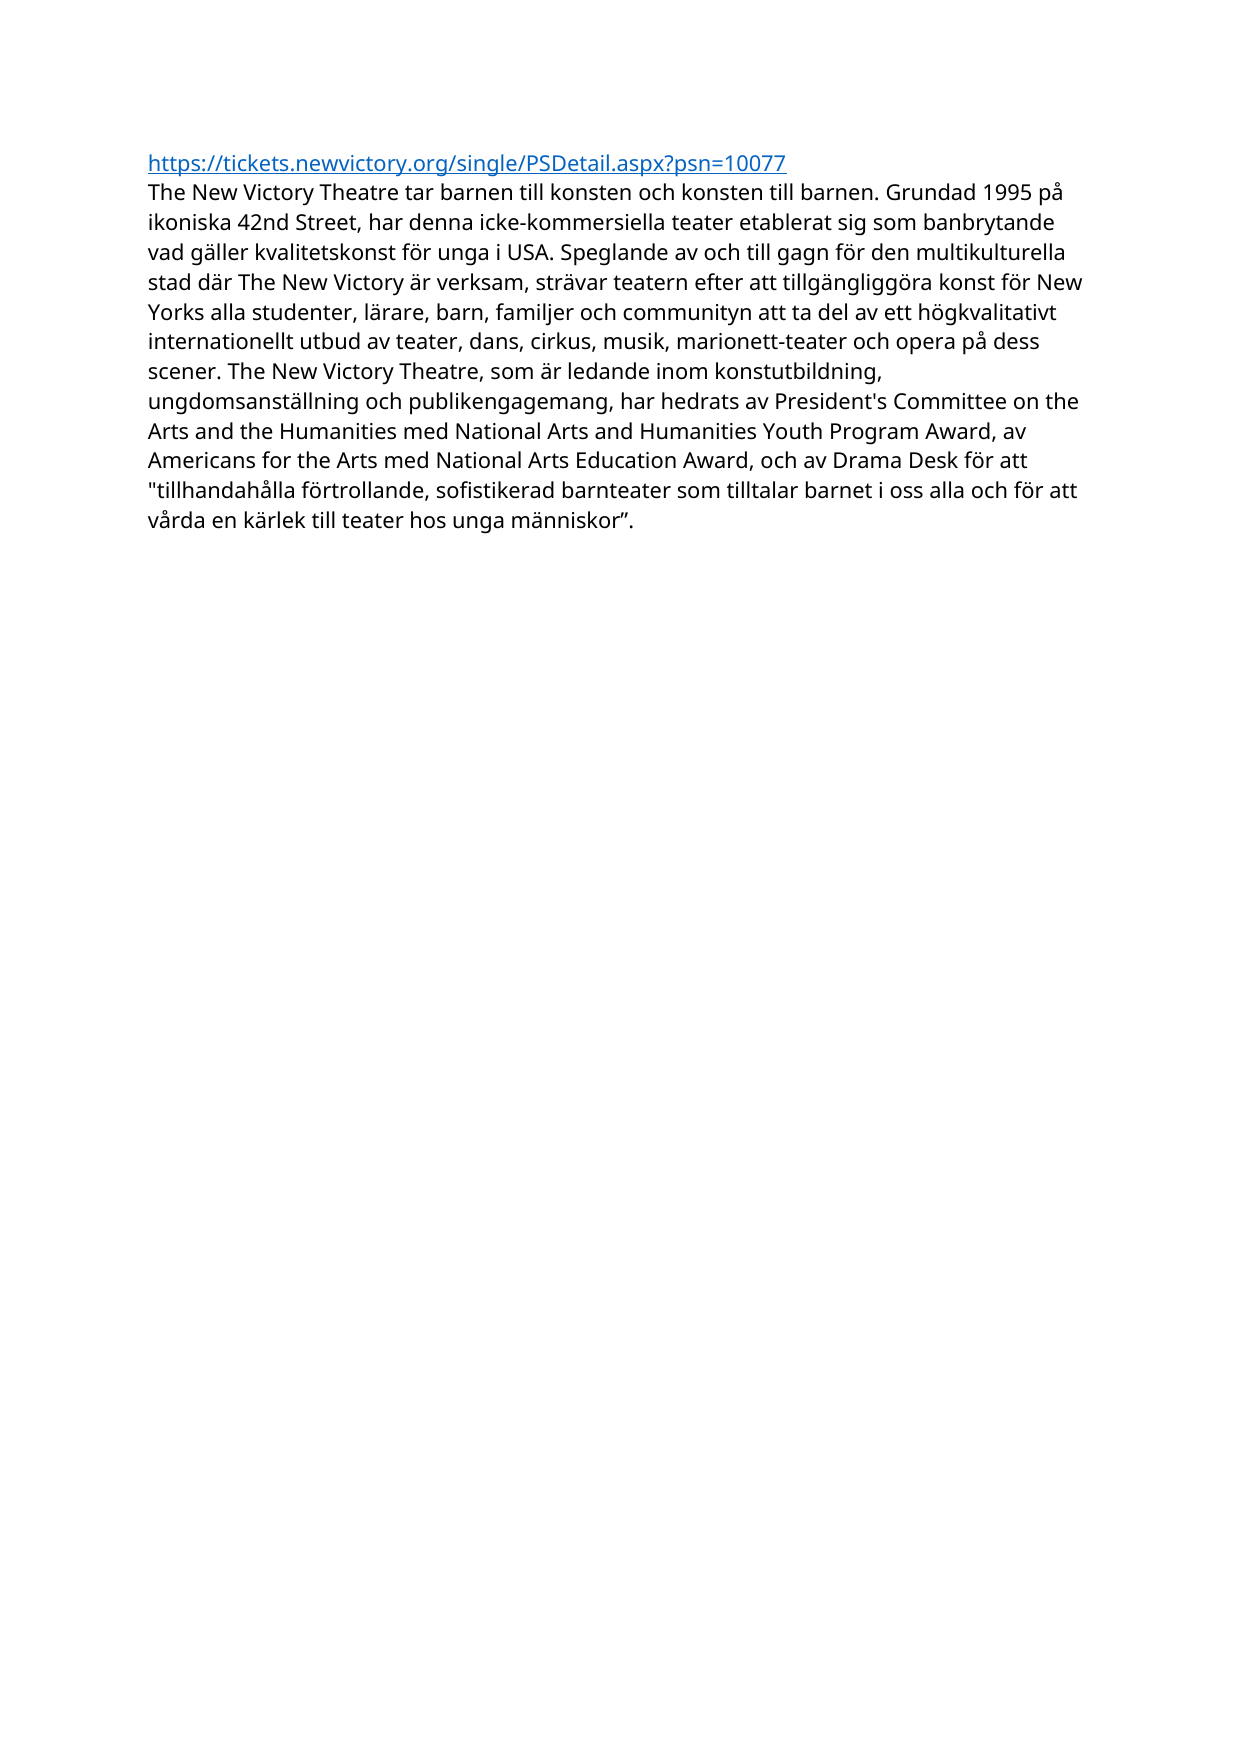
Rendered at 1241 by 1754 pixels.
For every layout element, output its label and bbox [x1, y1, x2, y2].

text [148, 148, 1093, 535]
